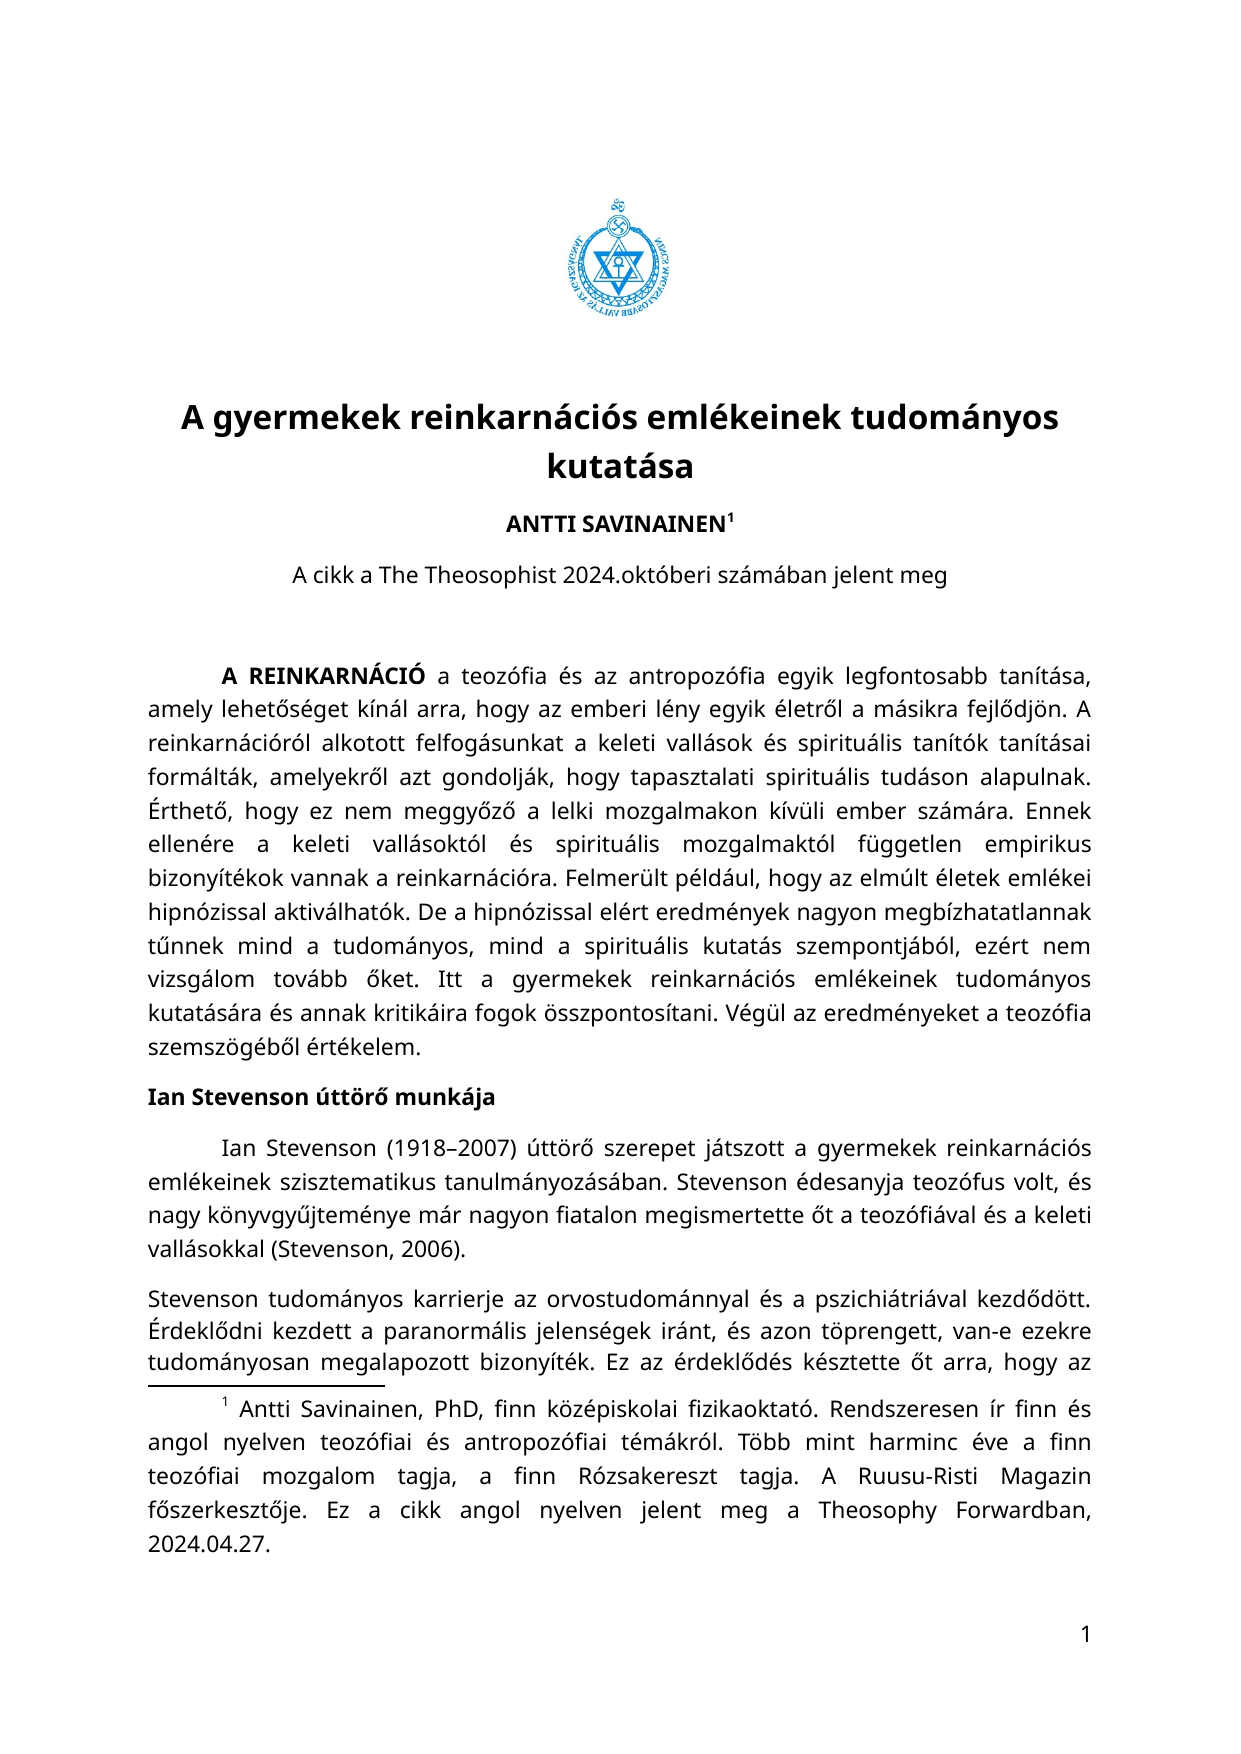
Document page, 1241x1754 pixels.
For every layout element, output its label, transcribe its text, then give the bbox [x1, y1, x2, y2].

text Ian Stevenson (1918–2007) úttörő szerepet játszott a gyermekek reinkarnációs emlékeinek szisztematikus tanulmányozásában. Stevenson édesanyja teozófus volt, és nagy könyvgyűjteménye már nagyon fiatalon megismertette őt a teozófiával és a keleti vallásokkal (Stevenson, 2006). [148, 1132, 1093, 1264]
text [148, 1283, 1093, 1377]
text ANTTI SAVINAINEN [148, 508, 1093, 540]
text A cikk a The Theosophist 2024.októberi számában jelent meg [148, 559, 1093, 590]
text A gyermekek reinkarnációs emlékeinek tudományos kutatása [148, 394, 1093, 488]
text Ian Stevenson úttörő munkája [148, 1081, 1093, 1113]
picture [562, 198, 678, 325]
text A REINKARNÁCIÓ a teozófia és az antropozófia egyik legfontosabb tanítása, amely lehetőséget kínál arra, hogy az emberi lény egyik életről a másikra fejlődjön. A reinkarnációról alkotott felfogásunkat a keleti vallások és spirituális tanítók tanításai formálták, amelyekről azt gondolják, hogy tapasztalati spirituális tudáson alapulnak. Érthető, hogy ez nem meggyőző a lelki mozgalmakon kívüli ember számára. Ennek ellenére a keleti vallásoktól és spirituális mozgalmaktól független empirikus bizonyítékok vannak a reinkarnációra. Felmerült például, hogy az elmúlt életek emlékei hipnózissal aktiválhatók. De a hipnózissal elért eredmények nagyon megbízhatatlannak tűnnek mind a tudományos, mind a spirituális kutatás szempontjából, ezért nem vizsgálom tovább őket. Itt a gyermekek reinkarnációs emlékeinek tudományos kutatására és annak kritikáira fogok összpontosítani. Végül az eredményeket a teozófia szemszögéből értékelem. [148, 660, 1093, 1062]
